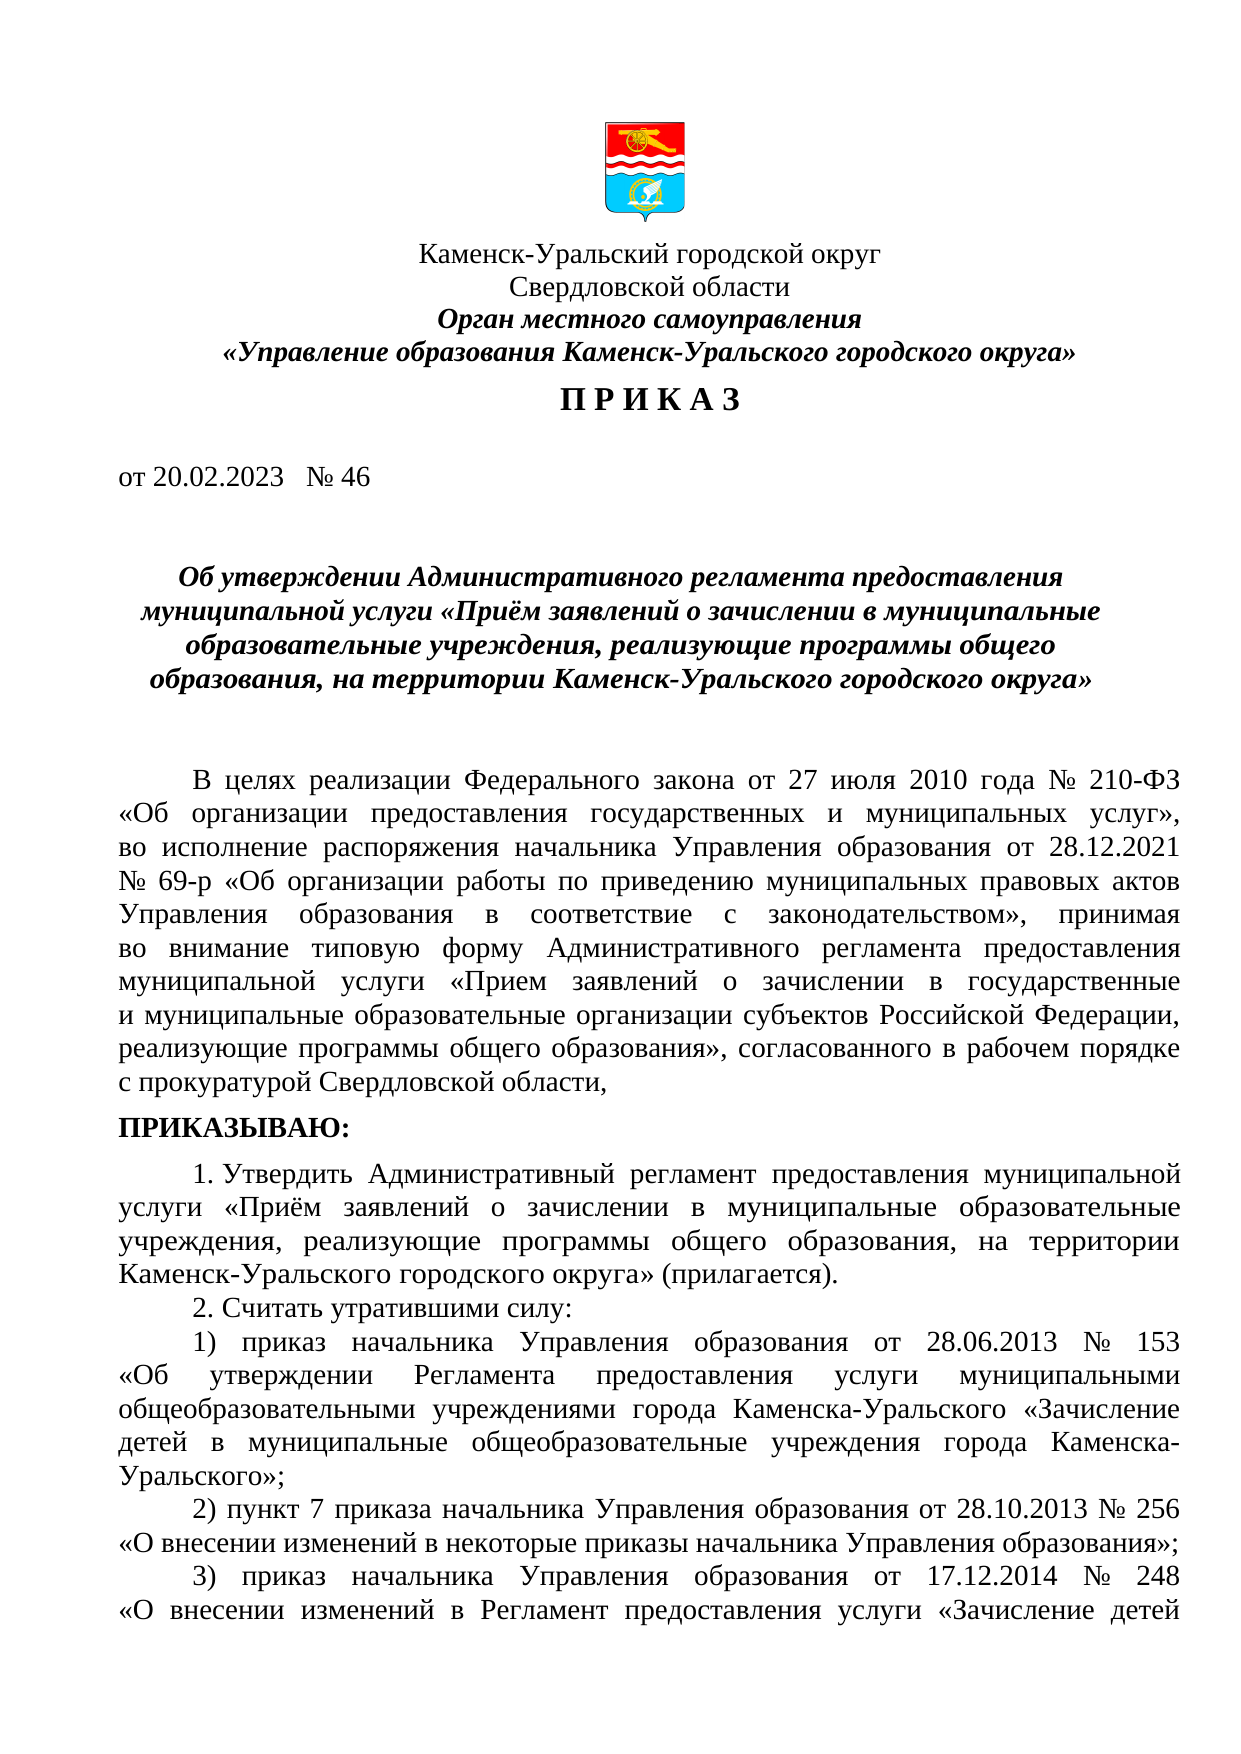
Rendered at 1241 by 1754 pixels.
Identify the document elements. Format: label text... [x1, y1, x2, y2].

text 2) пункт 7 приказа начальника Управления образования от 28.10.2013 № 256 «О внесении изменений в некоторые приказы начальника Управления образования»; [118, 1491, 1181, 1558]
text 2. Считать утратившими силу: [118, 1290, 1181, 1324]
text Орган местного самоуправления «Управление образования Каменск-Уральского городского округа» [118, 303, 1181, 368]
text Свердловской области [118, 270, 1181, 303]
text от 20.02.2023 № 46 [118, 459, 1181, 493]
picture [630, 199, 638, 206]
text Каменск-Уральский городской округ [118, 238, 1181, 270]
text П Р И К А З [118, 381, 1181, 418]
picture [644, 181, 661, 198]
text 1. Утвердить Административный регламент предоставления муниципальной услуги «Приём заявлений о зачислении в муниципальные образовательные учреждения, реализующие программы общего образования, на территории Каменск-Уральского городского округа» (прилагается). [118, 1156, 1181, 1290]
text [118, 1558, 1181, 1626]
text В целях реализации Федерального закона от 27 июля 2010 года № 210-ФЗ «Об организации предоставления государственных и муниципальных услуг», во исполнение распоряжения начальника Управления образования от 28.12.2021 № 69-р «Об организации работы по приведению муниципальных правовых актов Управления образования в соответствие с законодательством», принимая во внимание типовую форму Административного регламента предоставления муниципальной услуги «Прием заявлений о зачислении в государственные и муниципальные образовательные организации субъектов Российской Федерации, реализующие программы общего образования», согласованного в рабочем порядке с прокуратурой Свердловской области, [118, 762, 1181, 1097]
picture [605, 122, 685, 222]
picture [639, 201, 652, 207]
text 1) приказ начальника Управления образования от 28.06.2013 № 153 «Об утверждении Регламента предоставления услуги муниципальными общеобразовательными учреждениями города Каменска-Уральского «Зачисление детей в муниципальные общеобразовательные учреждения города Каменска-Уральского»; [118, 1324, 1181, 1491]
text Об утверждении Административного регламента предоставления муниципальной услуги «Приём заявлений о зачислении в муниципальные образовательные учреждения, реализующие программы общего образования, на территории Каменск-Уральского городского округа» [118, 559, 1124, 694]
text ПРИКАЗЫВАЮ: [118, 1110, 1181, 1143]
picture [653, 199, 661, 206]
